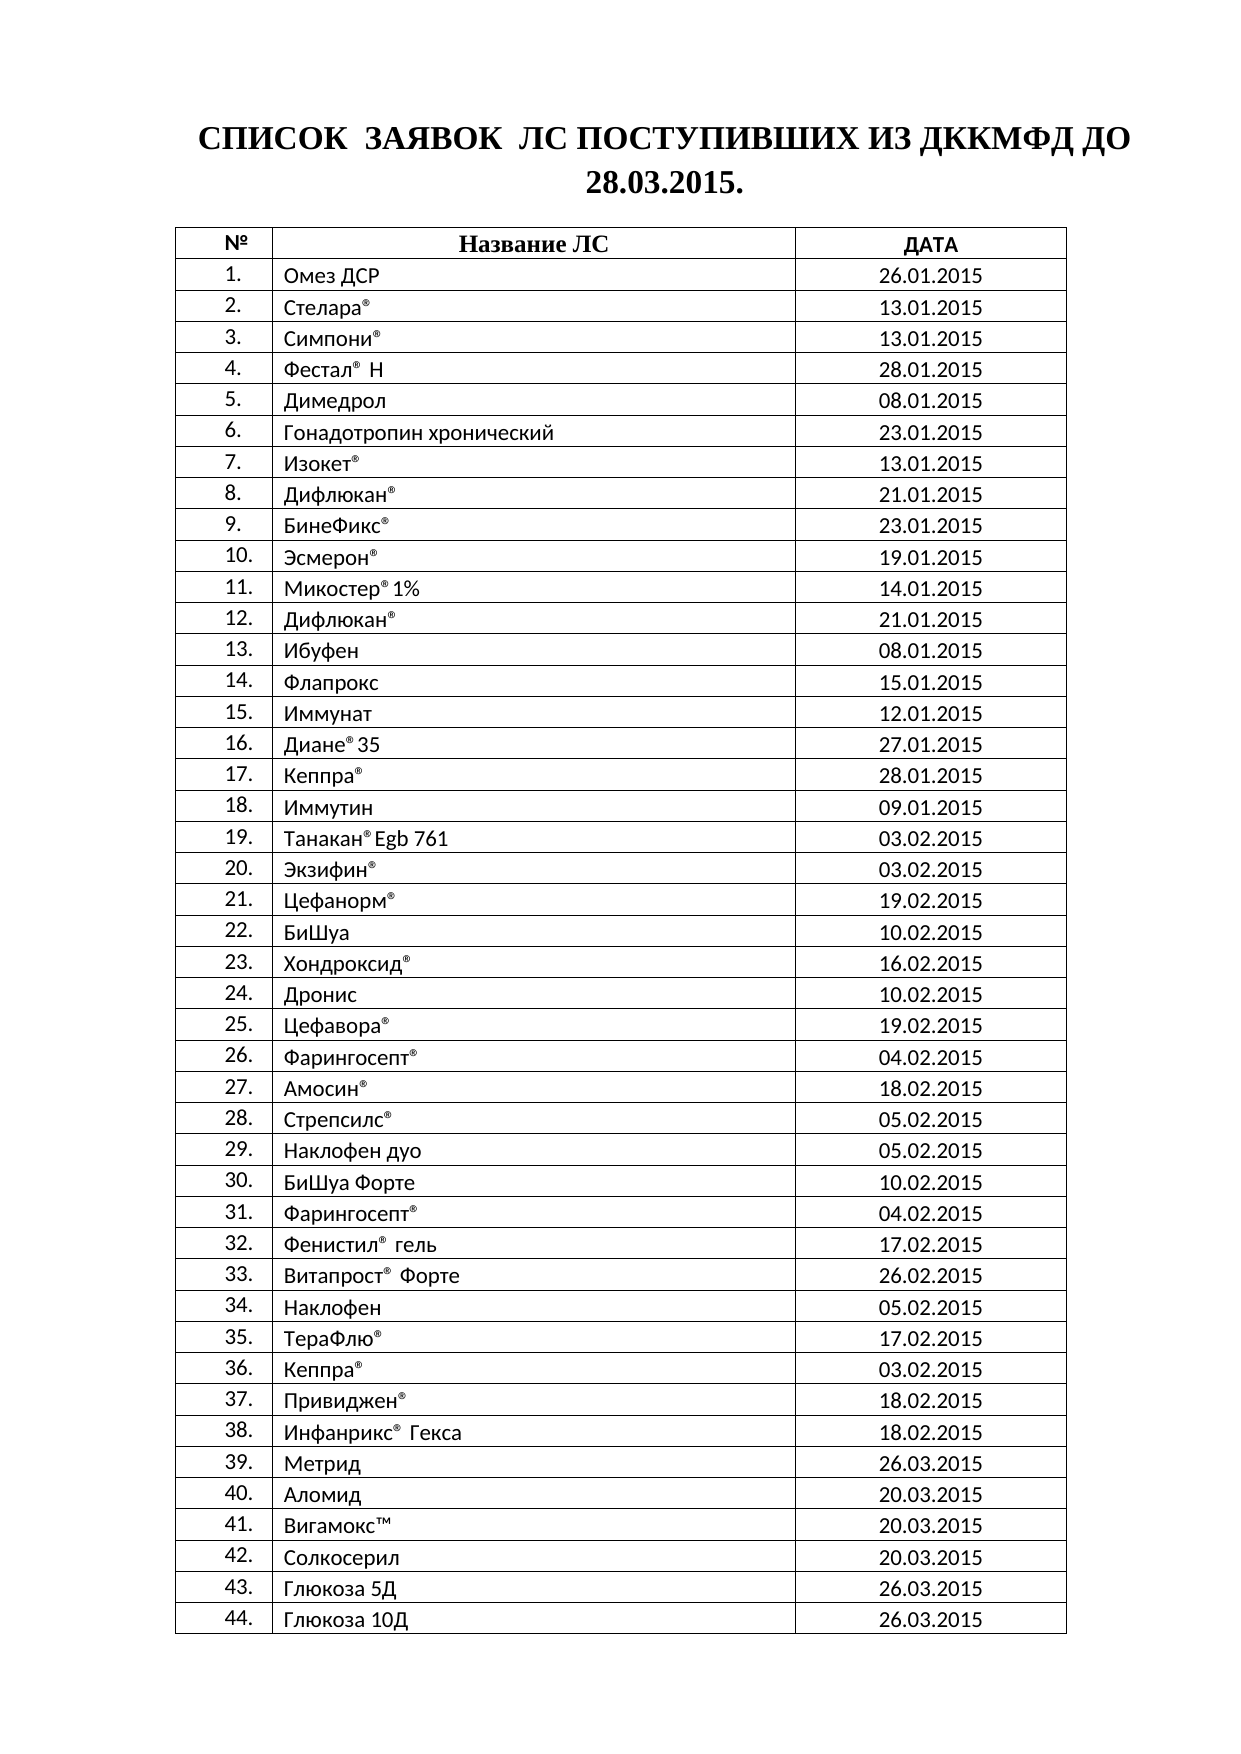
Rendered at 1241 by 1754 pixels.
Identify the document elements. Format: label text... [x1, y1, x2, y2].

table_cell 20.03.2015 [796, 1509, 1066, 1539]
table_cell Иммунат [273, 697, 795, 727]
table_cell Витапрост® Форте [273, 1259, 795, 1289]
table_cell 26.03.2015 [796, 1572, 1066, 1602]
table_cell Омез ДСР [273, 259, 795, 289]
table_cell 18.02.2015 [796, 1072, 1066, 1102]
table_cell Микостер®1% [273, 572, 795, 602]
table_cell Глюкоза 5Д [273, 1572, 795, 1602]
table_cell 26.03.2015 [796, 1603, 1066, 1633]
table_cell [176, 291, 272, 321]
table_cell [176, 1447, 272, 1477]
table_cell 08.01.2015 [796, 634, 1066, 664]
table_cell Димедрол [273, 384, 795, 414]
table_cell БиШуа [273, 916, 795, 946]
table_cell [176, 1072, 272, 1102]
table_cell Метрид [273, 1447, 795, 1477]
table_cell Диане®35 [273, 728, 795, 758]
table_cell [176, 759, 272, 789]
table_cell Эсмерон® [273, 541, 795, 571]
table_cell БинеФикс® [273, 509, 795, 539]
table_cell 16.02.2015 [796, 947, 1066, 977]
table_cell [176, 1041, 272, 1071]
table_cell [176, 822, 272, 852]
table_cell [176, 1166, 272, 1196]
table_cell Амосин® [273, 1072, 795, 1102]
table_cell БиШуа Форте [273, 1166, 795, 1196]
table_cell Вигамокс™ [273, 1509, 795, 1539]
table_cell Наклофен [273, 1291, 795, 1321]
table_cell [176, 1103, 272, 1133]
table_header ДАТА [796, 228, 1066, 258]
table_cell [176, 1228, 272, 1258]
table_cell Аломид [273, 1478, 795, 1508]
table_cell 09.01.2015 [796, 791, 1066, 821]
table_cell Экзифин® [273, 853, 795, 883]
table_cell 19.02.2015 [796, 884, 1066, 914]
table_cell 18.02.2015 [796, 1416, 1066, 1446]
table_cell [176, 447, 272, 477]
table_cell Наклофен дуо [273, 1134, 795, 1164]
table_cell Солкосерил [273, 1541, 795, 1571]
table_cell [176, 1197, 272, 1227]
table_cell 13.01.2015 [796, 447, 1066, 477]
table_cell [176, 478, 272, 508]
table_cell [176, 541, 272, 571]
table_cell [176, 947, 272, 977]
table_cell ТераФлю® [273, 1322, 795, 1352]
table_cell Цефанорм® [273, 884, 795, 914]
table_cell [176, 416, 272, 446]
table_cell Фарингосепт® [273, 1197, 795, 1227]
table_header Название ЛС [273, 228, 795, 258]
table_cell 23.01.2015 [796, 416, 1066, 446]
table_cell [176, 1572, 272, 1602]
table_cell 05.02.2015 [796, 1134, 1066, 1164]
table_cell Привиджен® [273, 1384, 795, 1414]
table_cell Дифлюкан® [273, 603, 795, 633]
table_cell 15.01.2015 [796, 666, 1066, 696]
table_header № [176, 228, 272, 258]
table_cell 18.02.2015 [796, 1384, 1066, 1414]
table_cell 03.02.2015 [796, 853, 1066, 883]
table_cell [176, 259, 272, 289]
table_cell [176, 1416, 272, 1446]
table_cell Танакан®Egb 761 [273, 822, 795, 852]
table_cell [176, 1291, 272, 1321]
table_cell 21.01.2015 [796, 478, 1066, 508]
table_cell 19.02.2015 [796, 1009, 1066, 1039]
table_cell 14.01.2015 [796, 572, 1066, 602]
table_cell Стелара® [273, 291, 795, 321]
table_cell 20.03.2015 [796, 1478, 1066, 1508]
table_cell [176, 353, 272, 383]
table_cell [176, 1353, 272, 1383]
table_cell 10.02.2015 [796, 978, 1066, 1008]
table_cell Дронис [273, 978, 795, 1008]
table_cell [176, 509, 272, 539]
table_cell Кеппра® [273, 1353, 795, 1383]
table_cell 03.02.2015 [796, 1353, 1066, 1383]
table_cell [176, 1509, 272, 1539]
table_cell 20.03.2015 [796, 1541, 1066, 1571]
table_cell 04.02.2015 [796, 1041, 1066, 1071]
table_cell [176, 1259, 272, 1289]
table_cell [176, 884, 272, 914]
table_cell Цефавора® [273, 1009, 795, 1039]
table_cell 28.01.2015 [796, 353, 1066, 383]
table_cell [176, 1322, 272, 1352]
table_cell Гонадотропин хронический [273, 416, 795, 446]
table_cell Дифлюкан® [273, 478, 795, 508]
text СПИСОК ЗАЯВОК ЛС ПОСТУПИВШИХ ИЗ ДККМФД ДО 28.03.2015. [177, 118, 1152, 201]
table_cell [176, 634, 272, 664]
table_cell [176, 697, 272, 727]
table_cell Стрепсилс® [273, 1103, 795, 1133]
table_cell Флапрокс [273, 666, 795, 696]
table_cell [176, 853, 272, 883]
table_cell 23.01.2015 [796, 509, 1066, 539]
table_cell Иммутин [273, 791, 795, 821]
table_cell Изокет® [273, 447, 795, 477]
table_cell 17.02.2015 [796, 1322, 1066, 1352]
table_cell [176, 916, 272, 946]
table_cell [176, 1478, 272, 1508]
table_cell Ибуфен [273, 634, 795, 664]
table_cell 28.01.2015 [796, 759, 1066, 789]
table_cell 12.01.2015 [796, 697, 1066, 727]
table_cell 13.01.2015 [796, 322, 1066, 352]
table_cell [176, 1541, 272, 1571]
table_cell Глюкоза 10Д [273, 1603, 795, 1633]
table_cell 27.01.2015 [796, 728, 1066, 758]
table_cell [176, 322, 272, 352]
table_cell 26.03.2015 [796, 1447, 1066, 1477]
table_cell 03.02.2015 [796, 822, 1066, 852]
table_cell [176, 978, 272, 1008]
table_cell [176, 791, 272, 821]
table_cell [176, 1603, 272, 1633]
table_cell 10.02.2015 [796, 916, 1066, 946]
table_cell Симпони® [273, 322, 795, 352]
table_cell 26.02.2015 [796, 1259, 1066, 1289]
table_cell 26.01.2015 [796, 259, 1066, 289]
table_cell [176, 384, 272, 414]
table_cell 04.02.2015 [796, 1197, 1066, 1227]
table_cell 10.02.2015 [796, 1166, 1066, 1196]
table_cell 05.02.2015 [796, 1103, 1066, 1133]
table_cell Фестал® Н [273, 353, 795, 383]
table_cell [176, 603, 272, 633]
table_cell 13.01.2015 [796, 291, 1066, 321]
table_cell 17.02.2015 [796, 1228, 1066, 1258]
table_cell [176, 666, 272, 696]
table_cell Фенистил® гель [273, 1228, 795, 1258]
table_cell 05.02.2015 [796, 1291, 1066, 1321]
table_cell [176, 572, 272, 602]
table_cell [176, 1384, 272, 1414]
table_cell Фарингосепт® [273, 1041, 795, 1071]
table_cell 08.01.2015 [796, 384, 1066, 414]
table_cell Инфанрикс® Гекса [273, 1416, 795, 1446]
table_cell [176, 1134, 272, 1164]
table_cell 21.01.2015 [796, 603, 1066, 633]
table_cell [176, 728, 272, 758]
table_cell [176, 1009, 272, 1039]
table_cell Хондроксид® [273, 947, 795, 977]
table_cell Кеппра® [273, 759, 795, 789]
table_cell 19.01.2015 [796, 541, 1066, 571]
